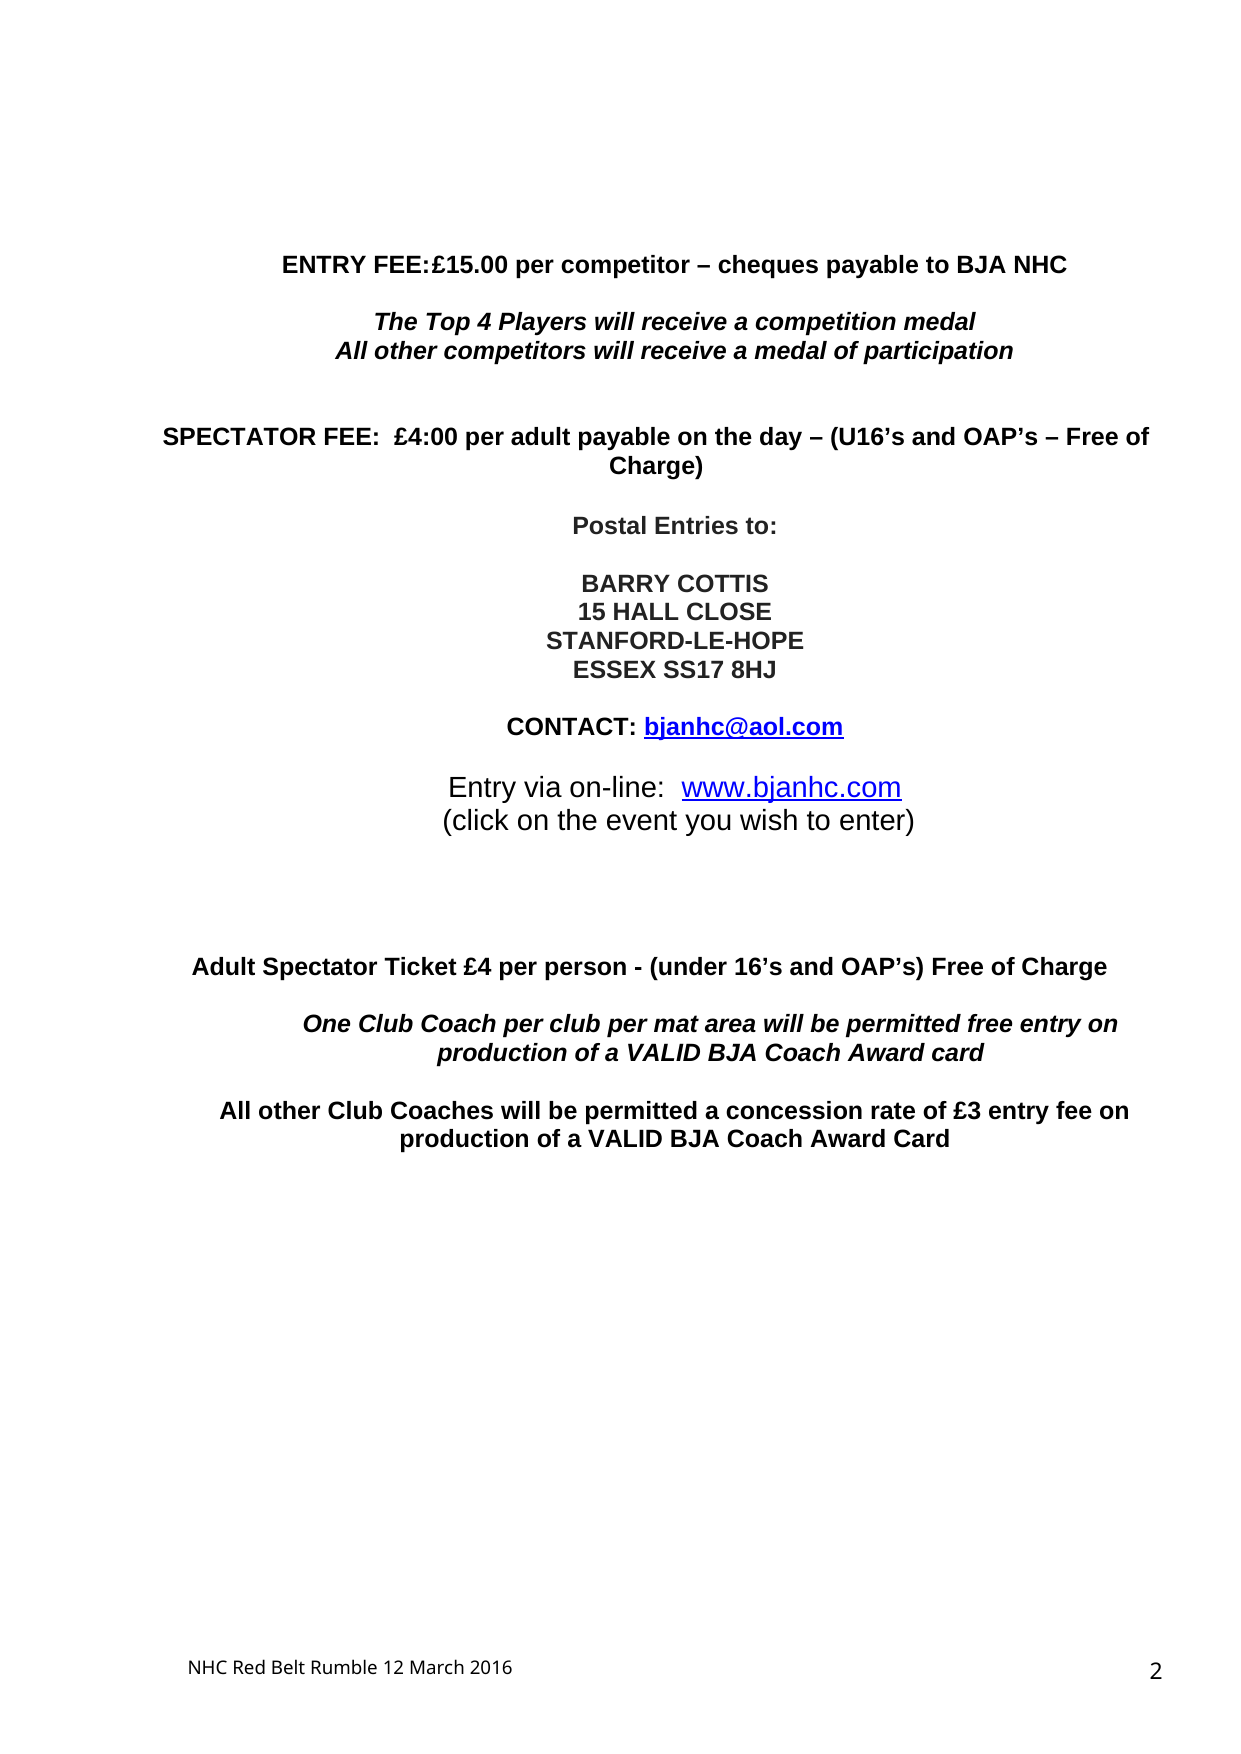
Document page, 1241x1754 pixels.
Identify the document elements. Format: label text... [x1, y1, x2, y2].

text ENTRY FEE: £15.00 per competitor – cheques payable to BJA NHC [187, 250, 1162, 279]
text All other Club Coaches will be permitted a concession rate of £3 entry fee on production of a VALID BJA Coach Award Card [187, 1096, 1162, 1153]
text Entry via on-line: www.bjanhc.com [187, 770, 1162, 803]
text 15 HALL CLOSE [187, 597, 1162, 626]
text CONTACT: bjanhc@aol.com [187, 712, 1162, 741]
text Postal Entries to: [187, 511, 1162, 540]
text SPECTATOR FEE: £4:00 per adult payable on the day – (U16’s and OAP’s – Free of Charge) [150, 422, 1162, 480]
text STANFORD-LE-HOPE [187, 626, 1162, 655]
text One Club Coach per club per mat area will be permitted free entry on [187, 1009, 1234, 1038]
text Adult Spectator Ticket £4 per person - (under 16’s and OAP’s) Free of Charge [137, 952, 1162, 981]
text (click on the event you wish to enter) [187, 803, 1162, 837]
text production of a VALID BJA Coach Award card [187, 1038, 1234, 1067]
text The Top 4 Players will receive a competition medal [187, 307, 1162, 336]
text BARRY COTTIS [187, 569, 1162, 597]
text All other competitors will receive a medal of participation [187, 336, 1162, 365]
text ESSEX SS17 8HJ [187, 655, 1162, 684]
